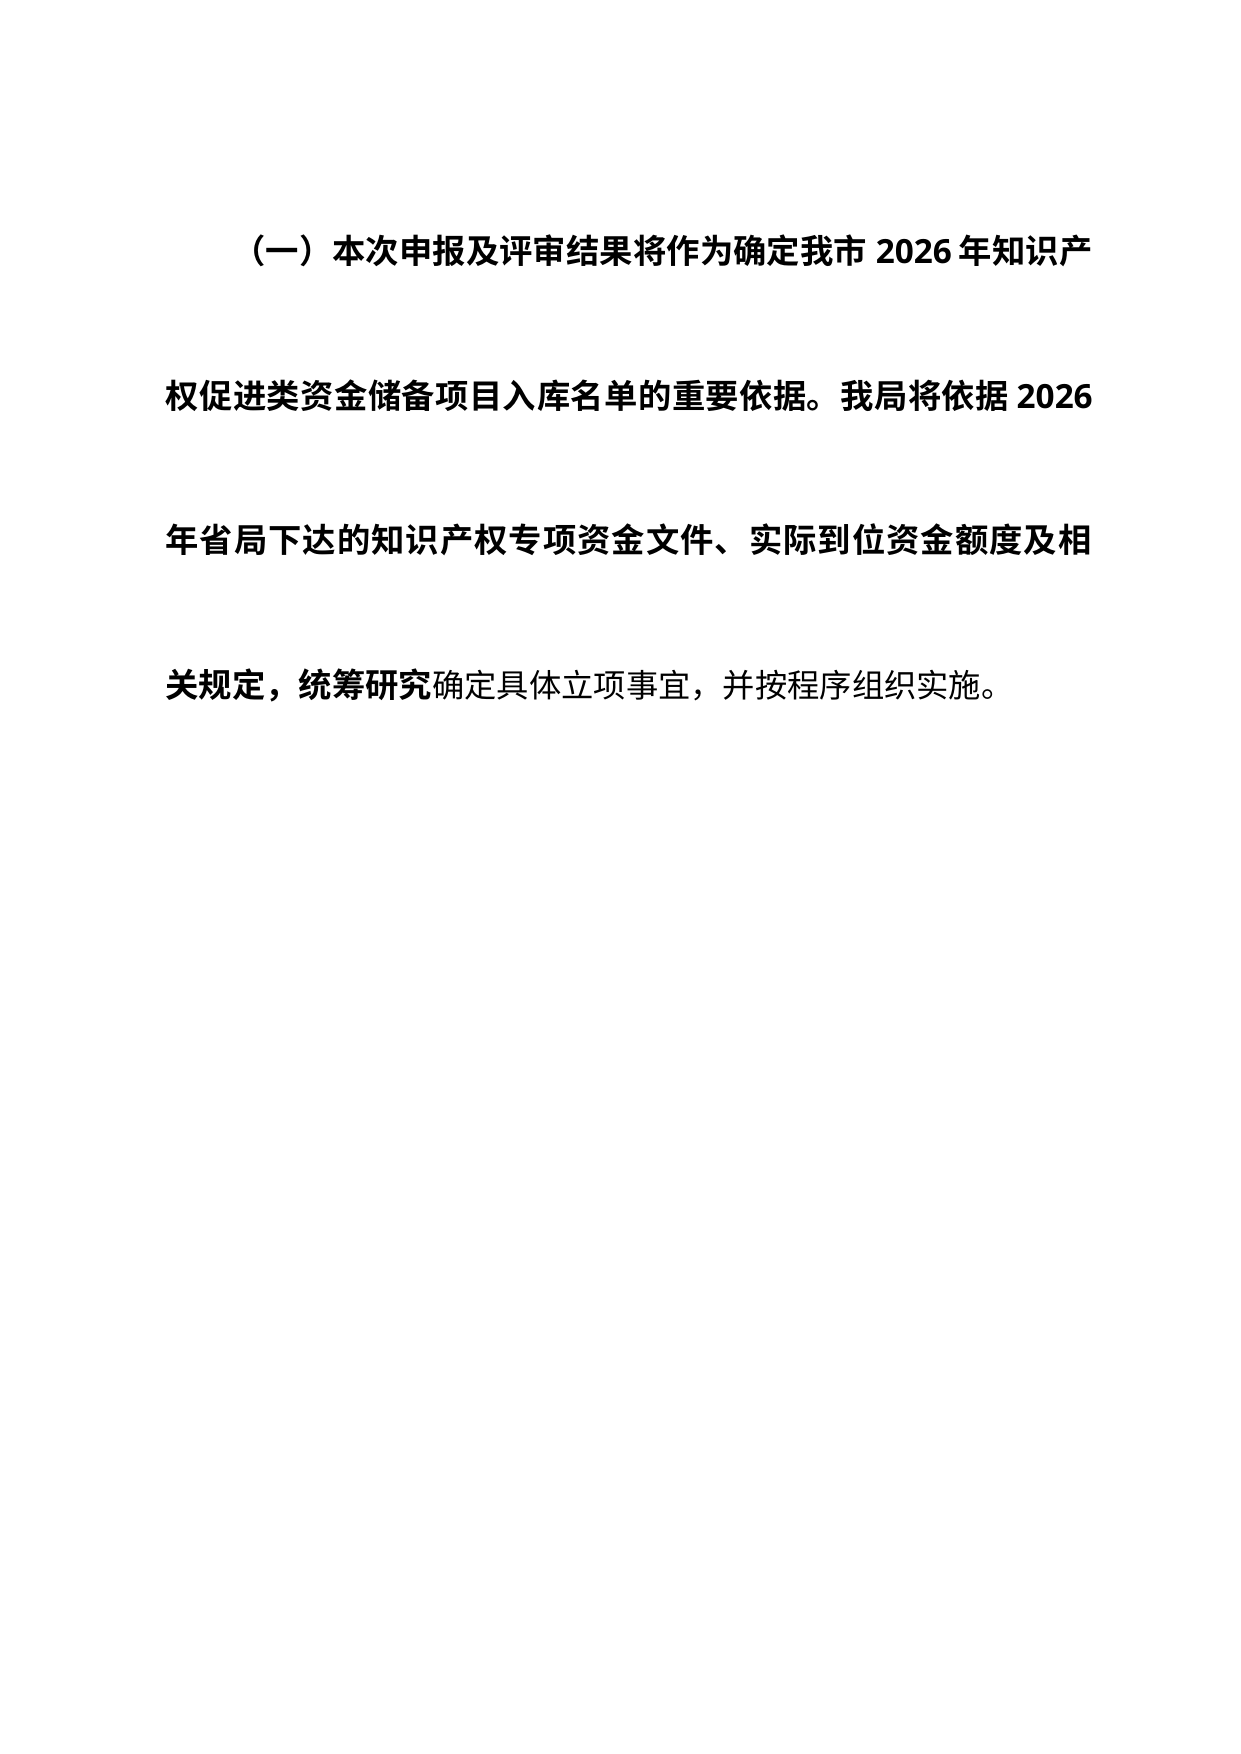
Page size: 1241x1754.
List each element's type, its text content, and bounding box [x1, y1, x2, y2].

subtitle （一）本次申报及评审结果将作为确定我市2026年知识产权促进类资金储备项目入库名单的重要依据。我局将依据2026年省局下达的知识产权专项资金文件、实际到位资金额度及相关规定，统筹研究确定具体立项事宜，并按程序组织实施。 [165, 219, 1093, 713]
